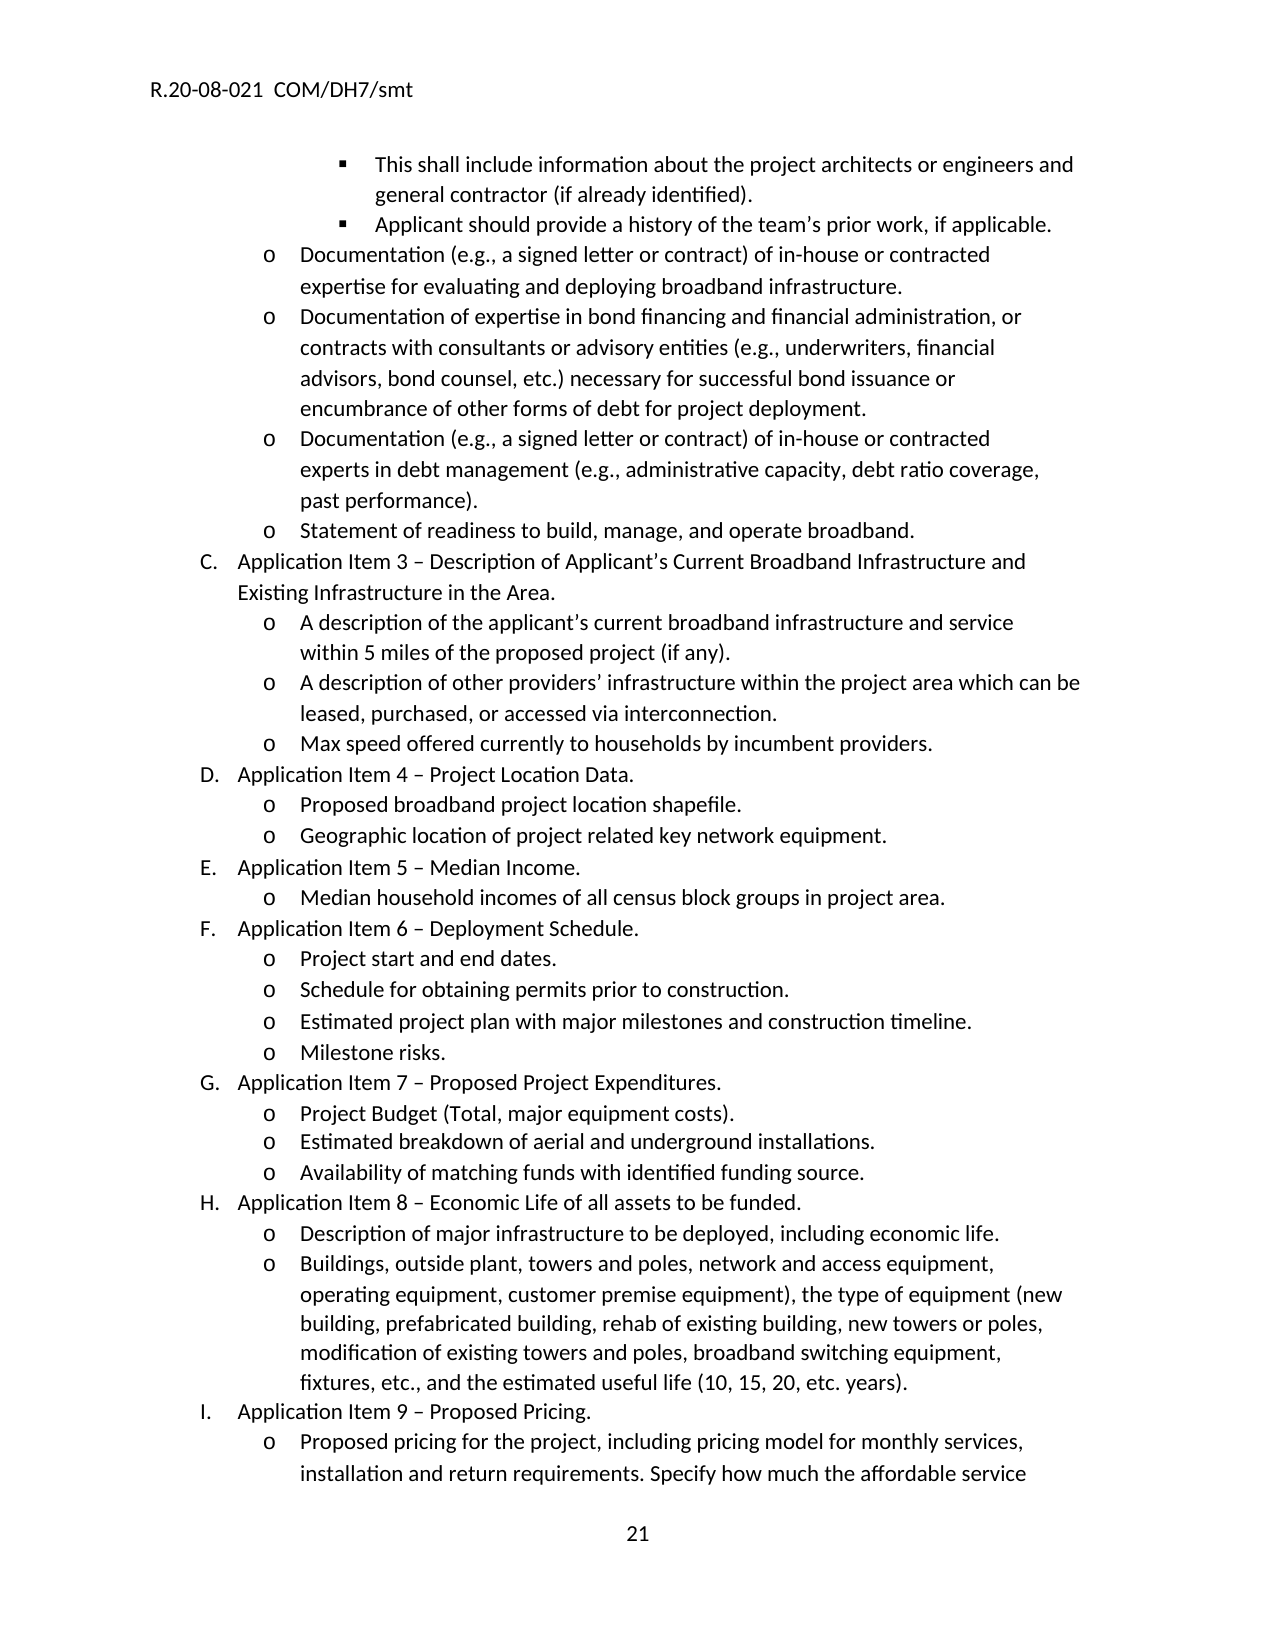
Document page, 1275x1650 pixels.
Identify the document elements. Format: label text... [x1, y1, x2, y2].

list Application Item 4 – Project Location Data. [200, 760, 1082, 788]
list Project Budget (Total, major equipment costs). [262, 1098, 1125, 1127]
list Schedule for obtaining permits prior to construction. [262, 976, 1082, 1005]
list This shall include information about the project architects or engineers and general contractor (if already identified). [337, 150, 1088, 208]
list Proposed broadband project location shapefile. [262, 790, 1082, 819]
list Description of major infrastructure to be deployed, including economic life. [262, 1219, 1065, 1248]
list Project start and end dates. [262, 944, 1082, 973]
list Buildings, outside plant, towers and poles, network and access equipment, operating equipment, customer premise equipment), the type of equipment (new building, prefabricated building, rehab of existing building, new towers or poles, modification of existing towers and poles, broadband switching equipment, fixtures, etc., and the estimated useful life (10, 15, 20, etc. years). [262, 1249, 1065, 1396]
list Estimated breakdown of aerial and underground installations. [262, 1127, 1065, 1156]
list Application Item 9 – Proposed Pricing. [200, 1397, 1082, 1425]
list Milestone risks. [262, 1038, 1065, 1067]
list Application Item 5 – Median Income. [200, 853, 1082, 881]
list Documentation of expertise in bond financing and financial administration, or contracts with consultants or advisory entities (e.g., underwriters, financial advisors, bond counsel, etc.) necessary for successful bond issuance or encumbrance of other forms of debt for project deployment. [262, 302, 1079, 422]
list Availability of matching funds with identified funding source. [262, 1158, 1065, 1187]
list Geographic location of project related key network equipment. [262, 822, 1082, 851]
list Application Item 6 – Deployment Schedule. [200, 914, 1082, 942]
list Estimated project plan with major milestones and construction timeline. [262, 1007, 1065, 1036]
list Applicant should provide a history of the team’s prior work, if applicable. [337, 210, 1088, 238]
list Statement of readiness to build, manage, and operate broadband. [262, 516, 1125, 545]
list Documentation (e.g., a signed letter or contract) of in-house or contracted experts in debt management (e.g., administrative capacity, debt ratio coverage, past performance). [262, 424, 1056, 514]
list Application Item 3 – Description of Applicant’s Current Broadband Infrastructure and Existing Infrastructure in the Area. [200, 547, 1082, 606]
list Application Item 7 – Proposed Project Expenditures. [200, 1068, 1082, 1096]
list A description of the applicant’s current broadband infrastructure and service within 5 miles of the proposed project (if any). [262, 608, 1065, 666]
list Max speed offered currently to households by incumbent providers. [262, 729, 1065, 758]
list A description of other providers’ infrastructure within the project area which can be leased, purchased, or accessed via interconnection. [262, 668, 1082, 727]
list Application Item 8 – Economic Life of all assets to be funded. [200, 1188, 1082, 1216]
list Documentation (e.g., a signed letter or contract) of in-house or contracted expertise for evaluating and deploying broadband infrastructure. [262, 241, 1080, 300]
list Median household incomes of all census block groups in project area. [262, 883, 1065, 912]
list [262, 1427, 1082, 1487]
